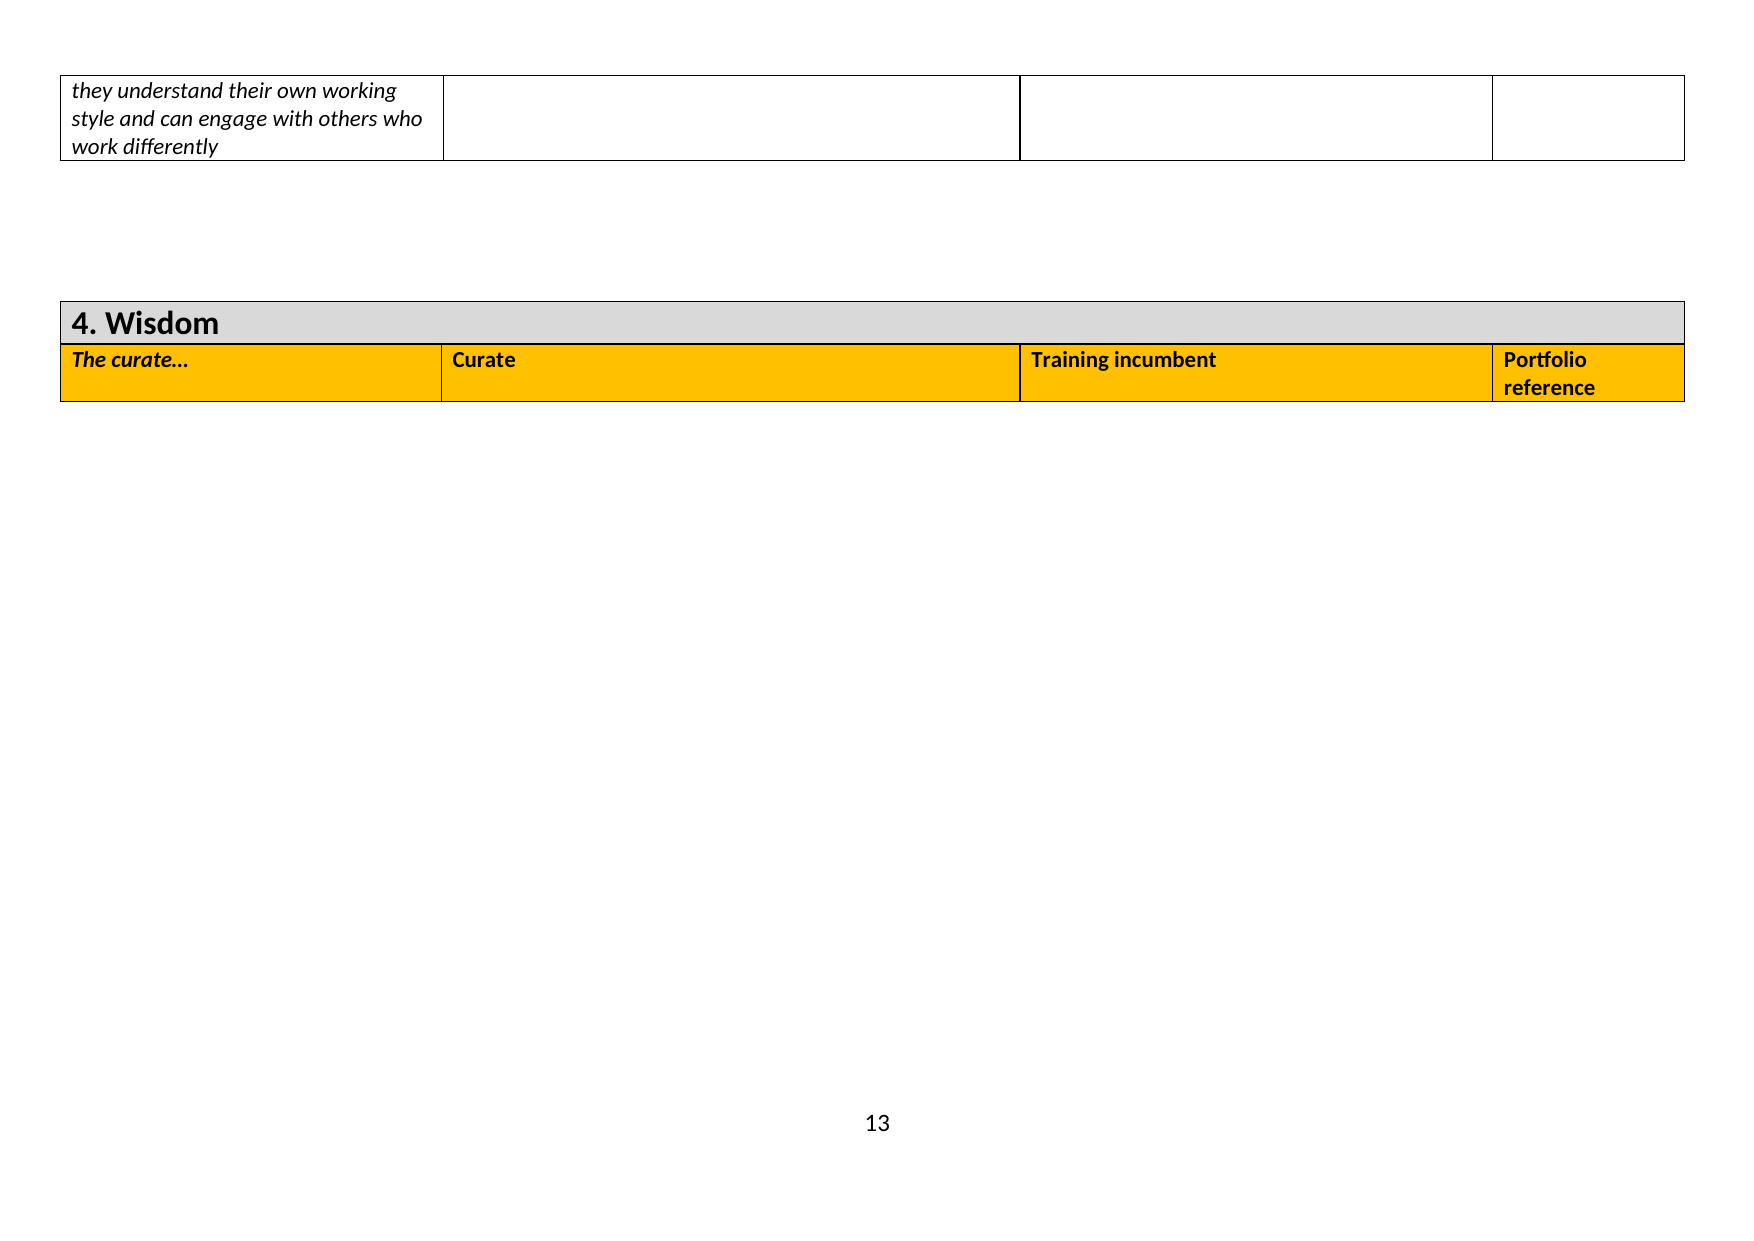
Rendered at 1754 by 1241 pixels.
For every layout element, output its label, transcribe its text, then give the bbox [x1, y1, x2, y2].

table_header Training incumbent [1021, 345, 1492, 401]
table_header [1021, 76, 1492, 160]
table_header Curate [442, 345, 1019, 401]
table_header 4. Wisdom [61, 302, 1684, 343]
table_header The curate… [61, 345, 441, 401]
table_header [1493, 76, 1684, 160]
table_header [444, 76, 1019, 160]
table_header Portfolio reference [1493, 345, 1684, 401]
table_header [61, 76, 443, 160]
